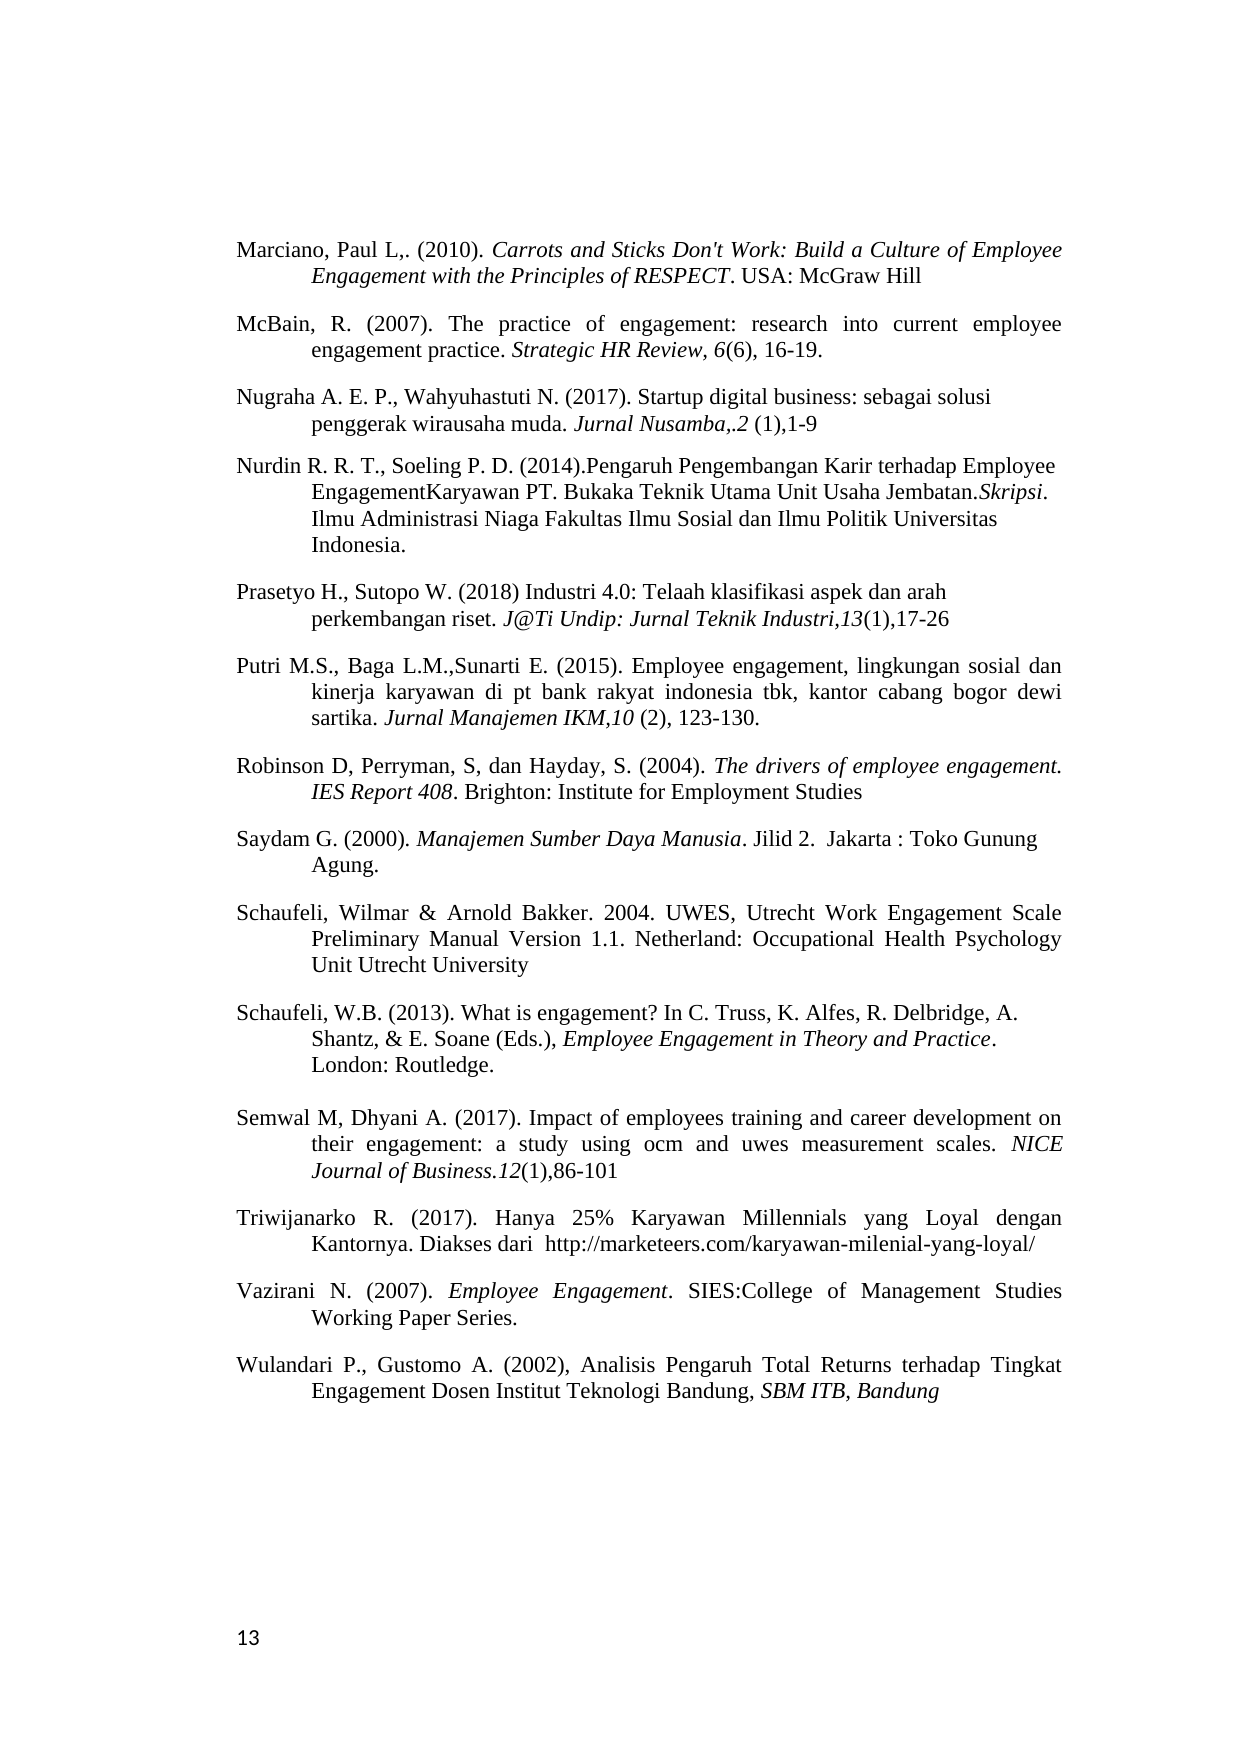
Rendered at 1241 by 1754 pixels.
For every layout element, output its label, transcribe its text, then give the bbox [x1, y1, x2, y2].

text Triwijanarko R. (2017). Hanya 25% Karyawan Millennials yang Loyal dengan Kantornya. Diakses dari http://marketeers.com/karyawan-milenial-yang-loyal/ [236, 1204, 1063, 1257]
text Schaufeli, Wilmar & Arnold Bakker. 2004. UWES, Utrecht Work Engagement Scale Preliminary Manual Version 1.1. Netherland: Occupational Health Psychology Unit Utrecht University [236, 899, 1063, 978]
text Marciano, Paul L,. (2010). Carrots and Sticks Don't Work: Build a Culture of Employee Engagement with the Principles of RESPECT. USA: McGraw Hill [236, 236, 1063, 289]
text Vazirani N. (2007). Employee Engagement. SIES:College of Management Studies Working Paper Series. [236, 1277, 1063, 1330]
text Semwal M, Dhyani A. (2017). Impact of employees training and career development on their engagement: a study using ocm and uwes measurement scales. NICE Journal of Business.12(1),86-101 [236, 1104, 1063, 1183]
text Schaufeli, W.B. (2013). What is engagement? In C. Truss, K. Alfes, R. Delbridge, A. Shantz, & E. Soane (Eds.), Employee Engagement in Theory and Practice. London: Routledge. [236, 999, 1063, 1078]
text Robinson D, Perryman, S, dan Hayday, S. (2004). The drivers of employee engagement. IES Report 408. Brighton: Institute for Employment Studies [236, 752, 1063, 804]
text Saydam G. (2000). Manajemen Sumber Daya Manusia. Jilid 2. Jakarta : Toko Gunung Agung. [236, 825, 1063, 878]
text Prasetyo H., Sutopo W. (2018) Industri 4.0: Telaah klasifikasi aspek dan arah perkembangan riset. J@Ti Undip: Jurnal Teknik Industri,13(1),17-26 [236, 578, 1063, 631]
text Wulandari P., Gustomo A. (2002), Analisis Pengaruh Total Returns terhadap Tingkat Engagement Dosen Institut Teknologi Bandung, SBM ITB, Bandung [236, 1351, 1063, 1404]
text McBain, R. (2007). The practice of engagement: research into current employee engagement practice. Strategic HR Review, 6(6), 16-19. [236, 310, 1063, 362]
text Nurdin R. R. T., Soeling P. D. (2014).Pengaruh Pengembangan Karir terhadap Employee EngagementKaryawan PT. Bukaka Teknik Utama Unit Usaha Jembatan.Skripsi. Ilmu Administrasi Niaga Fakultas Ilmu Sosial dan Ilmu Politik Universitas Indonesia. [236, 452, 1063, 557]
text Nugraha A. E. P., Wahyuhastuti N. (2017). Startup digital business: sebagai solusi penggerak wirausaha muda. Jurnal Nusamba,.2 (1),1-9 [236, 383, 1063, 436]
text Putri M.S., Baga L.M.,Sunarti E. (2015). Employee engagement, lingkungan sosial dan kinerja karyawan di pt bank rakyat indonesia tbk, kantor cabang bogor dewi sartika. Jurnal Manajemen IKM,10 (2), 123-130. [236, 652, 1063, 731]
